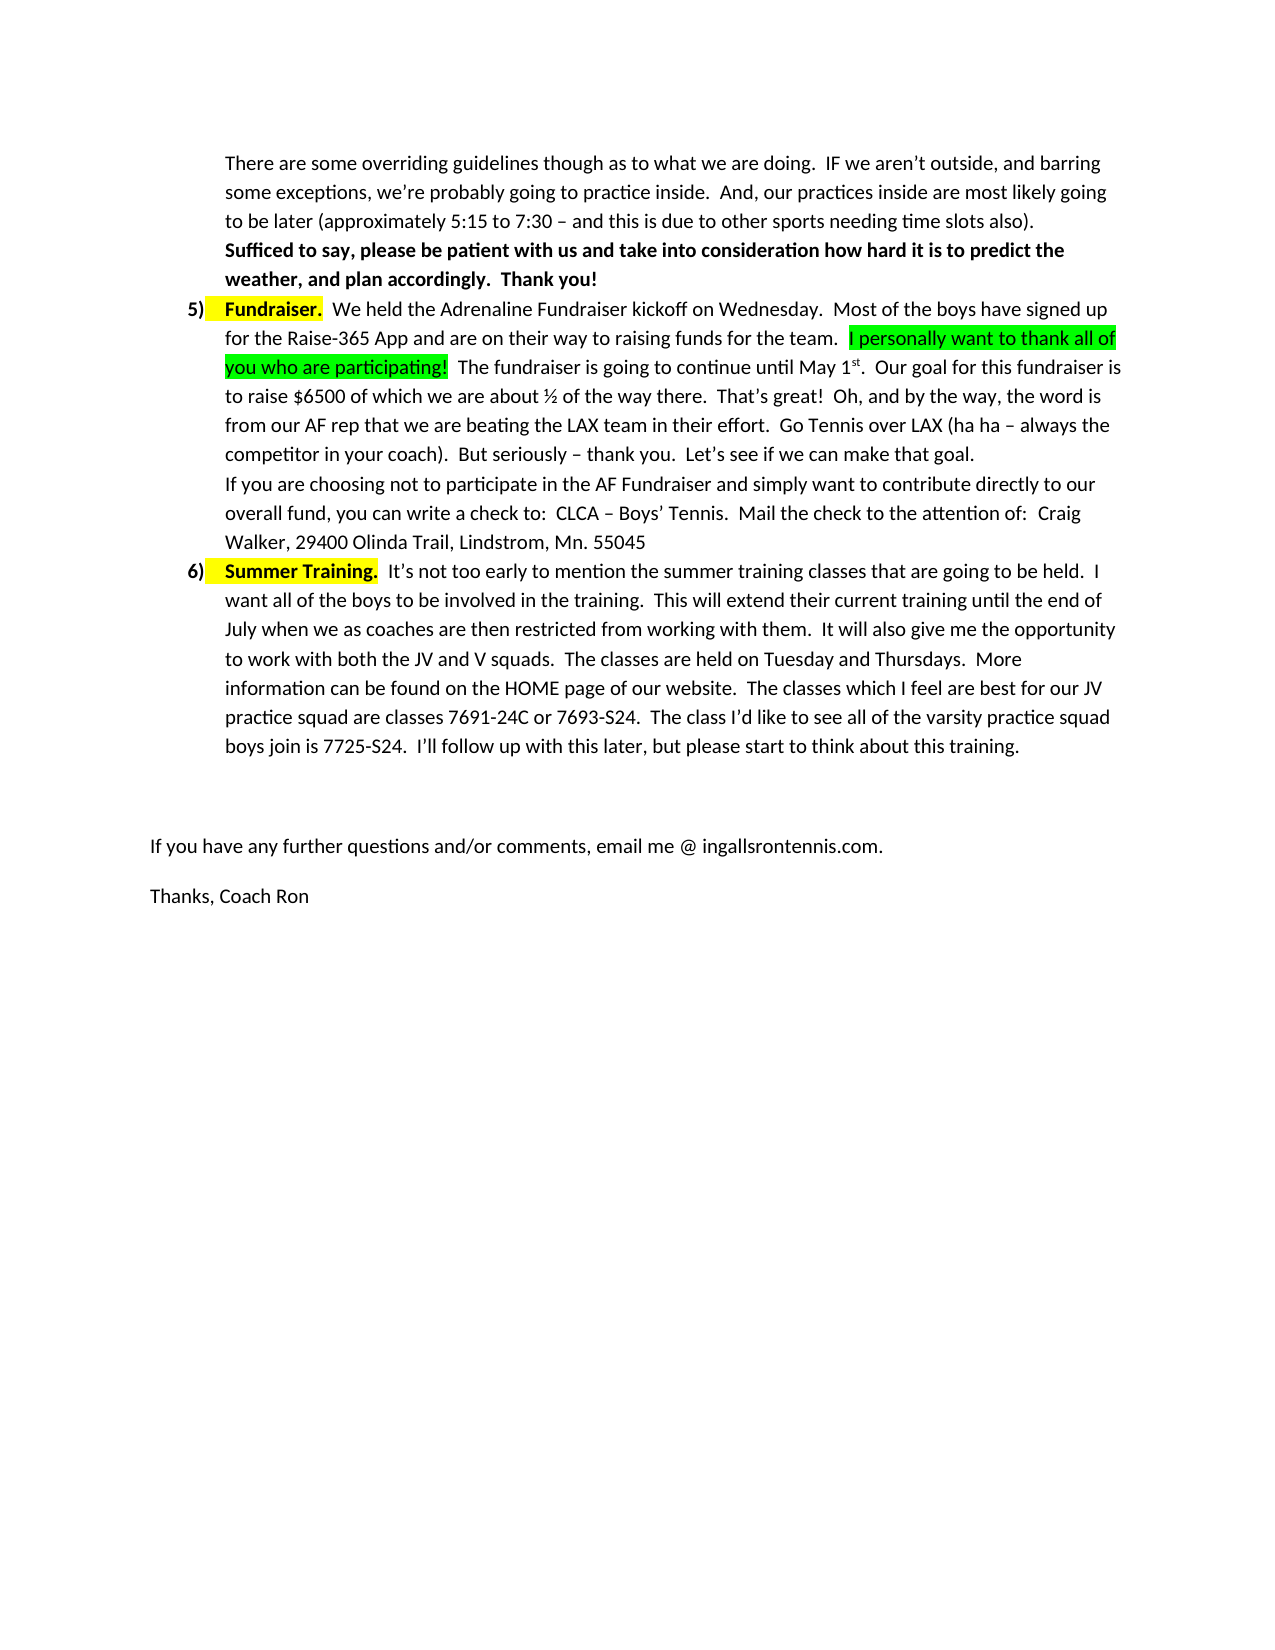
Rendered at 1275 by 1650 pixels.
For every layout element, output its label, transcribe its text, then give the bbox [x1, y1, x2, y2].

text If you have any further questions and/or comments, email me @ ingallsrontennis.com. [150, 833, 1125, 859]
list If you are choosing not to participate in the AF Fundraiser and simply want to contribute directly to our overall fund, you can write a check to: CLCA – Boys’ Tennis. Mail the check to the attention of: Craig Walker, 29400 Olinda Trail, Lindstrom, Mn. 55045 [225, 471, 1125, 554]
list Sufficed to say, please be patient with us and take into consideration how hard it is to predict the weather, and plan accordingly. Thank you! [225, 237, 1125, 292]
list Summer Training. It’s not too early to mention the summer training classes that are going to be held. I want all of the boys to be involved in the training. This will extend their current training until the end of July when we as coaches are then restricted from working with them. It will also give me the opportunity to work with both the JV and V squads. The classes are held on Tuesday and Thursdays. More information can be found on the HOME page of our website. The classes which I feel are best for our JV practice squad are classes 7691-24C or 7693-S24. The class I’d like to see all of the varsity practice squad boys join is 7725-S24. I’ll follow up with this later, but please start to think about this training. [187, 558, 1125, 759]
text Thanks, Coach Ron [150, 883, 1125, 909]
list There are some overriding guidelines though as to what we are doing. IF we aren’t outside, and barring some exceptions, we’re probably going to practice inside. And, our practices inside are most likely going to be later (approximately 5:15 to 7:30 – and this is due to other sports needing time slots also). [225, 150, 1125, 234]
list Fundraiser. We held the Adrenaline Fundraiser kickoff on Wednesday. Most of the boys have signed up for the Raise-365 App and are on their way to raising funds for the team. I personally want to thank all of you who are participating! The fundraiser is going to continue until May 1st. Our goal for this fundraiser is to raise $6500 of which we are about ½ of the way there. That’s great! Oh, and by the way, the word is from our AF rep that we are beating the LAX team in their effort. Go Tennis over LAX (ha ha – always the competitor in your coach). But seriously – thank you. Let’s see if we can make that goal. [187, 296, 1125, 467]
